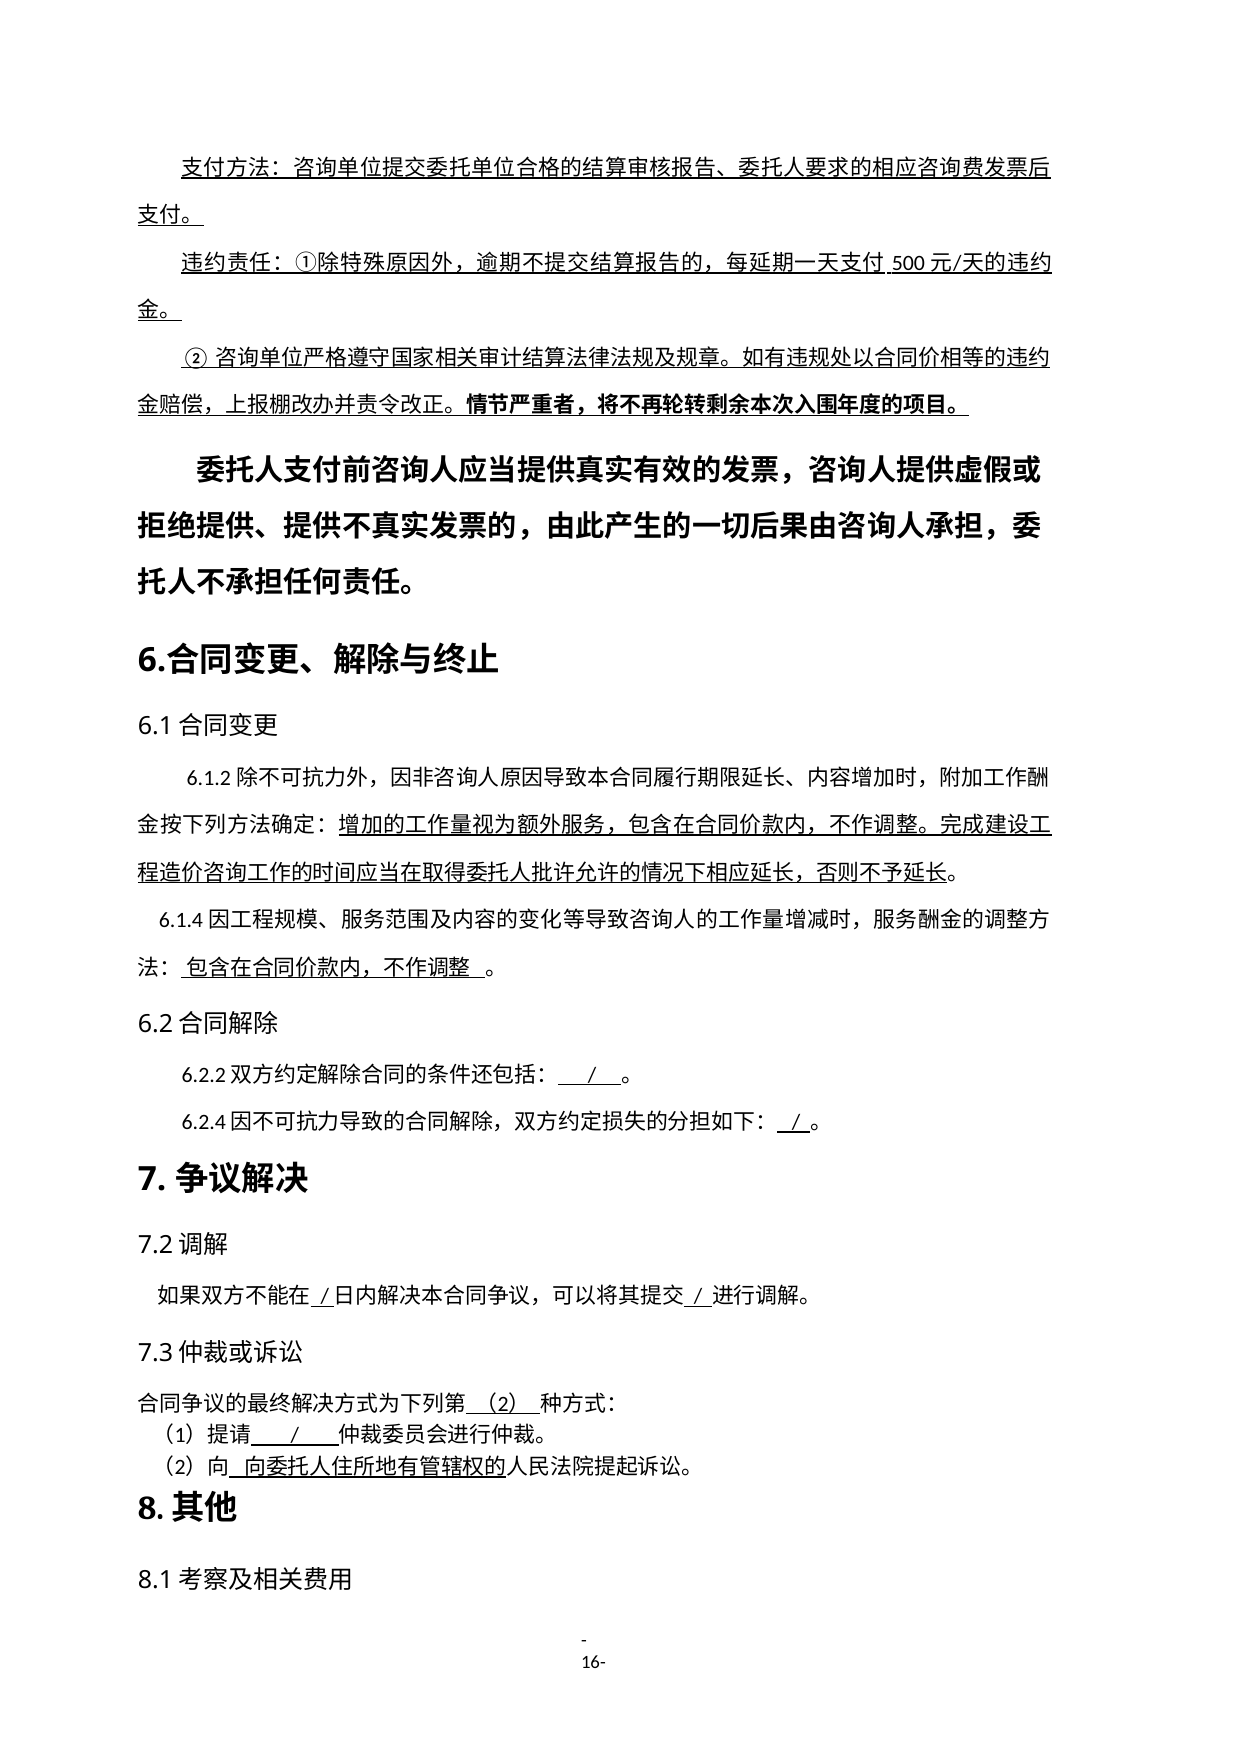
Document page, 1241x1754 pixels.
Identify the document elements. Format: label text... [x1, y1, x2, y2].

title 7. 争议解决 [138, 1152, 1052, 1200]
text 如果双方不能在 / 日内解决本合同争议，可以将其提交 / 进行调解。 [138, 1278, 1052, 1310]
text 支付方法：咨询单位提交委托单位合格的结算审核报告、委托人要求的相应咨询费发票后支付。 [138, 150, 1052, 229]
text 6.1.2 除不可抗力外，因非咨询人原因导致本合同履行期限延长、内容增加时，附加工作酬金按下列方法确定：增加的工作量视为额外服务，包含在合同价款内，不作调整。完成建设工程造价咨询工作的时间应当在取得委托人批许允许的情况下相应延长，否则不予延长。 [138, 759, 1052, 886]
text 违约责任：①除特殊原因外，逾期不提交结算报告的，每延期一天支付500元/天的违约金。 [138, 245, 1052, 324]
text 6.1合同变更 [138, 705, 1052, 741]
text 8. 其他 [138, 1481, 1052, 1529]
text 7.2调解 [138, 1224, 1052, 1260]
subtitle 8.1考察及相关费用 [138, 1559, 1052, 1595]
title 6.合同变更、解除与终止 [138, 632, 1052, 681]
subtitle 6.2合同解除 [138, 1003, 1052, 1039]
subtitle 7.3仲裁或诉讼 [138, 1332, 1052, 1368]
text 6.2.4因不可抗力导致的合同解除，双方约定损失的分担如下： / 。 [138, 1104, 1052, 1136]
text 6.1.4因工程规模、服务范围及内容的变化等导致咨询人的工作量增减时，服务酬金的调整方法： 包含在合同价款内，不作调整 。 [138, 902, 1052, 981]
title 委托人支付前咨询人应当提供真实有效的发票，咨询人提供虚假或拒绝提供、提供不真实发票的，由此产生的一切后果由咨询人承担，委托人不承担任何责任。 [138, 435, 1052, 604]
text 合同争议的最终解决方式为下列第 （2） 种方式： （1）提请 / 仲裁委员会进行仲裁。 （2）向 向委托人住所地有管辖权的人民法院提起诉讼。 [138, 1386, 1052, 1481]
text 6.2.2双方约定解除合同的条件还包括： / 。 [138, 1057, 1052, 1088]
text ②咨询单位严格遵守国家相关审计结算法律法规及规章。如有违规处以合同价相等的违约金赔偿，上报棚改办并责令改正。情节严重者，将不再轮转剩余本次入围年度的项目。 [138, 340, 1052, 419]
